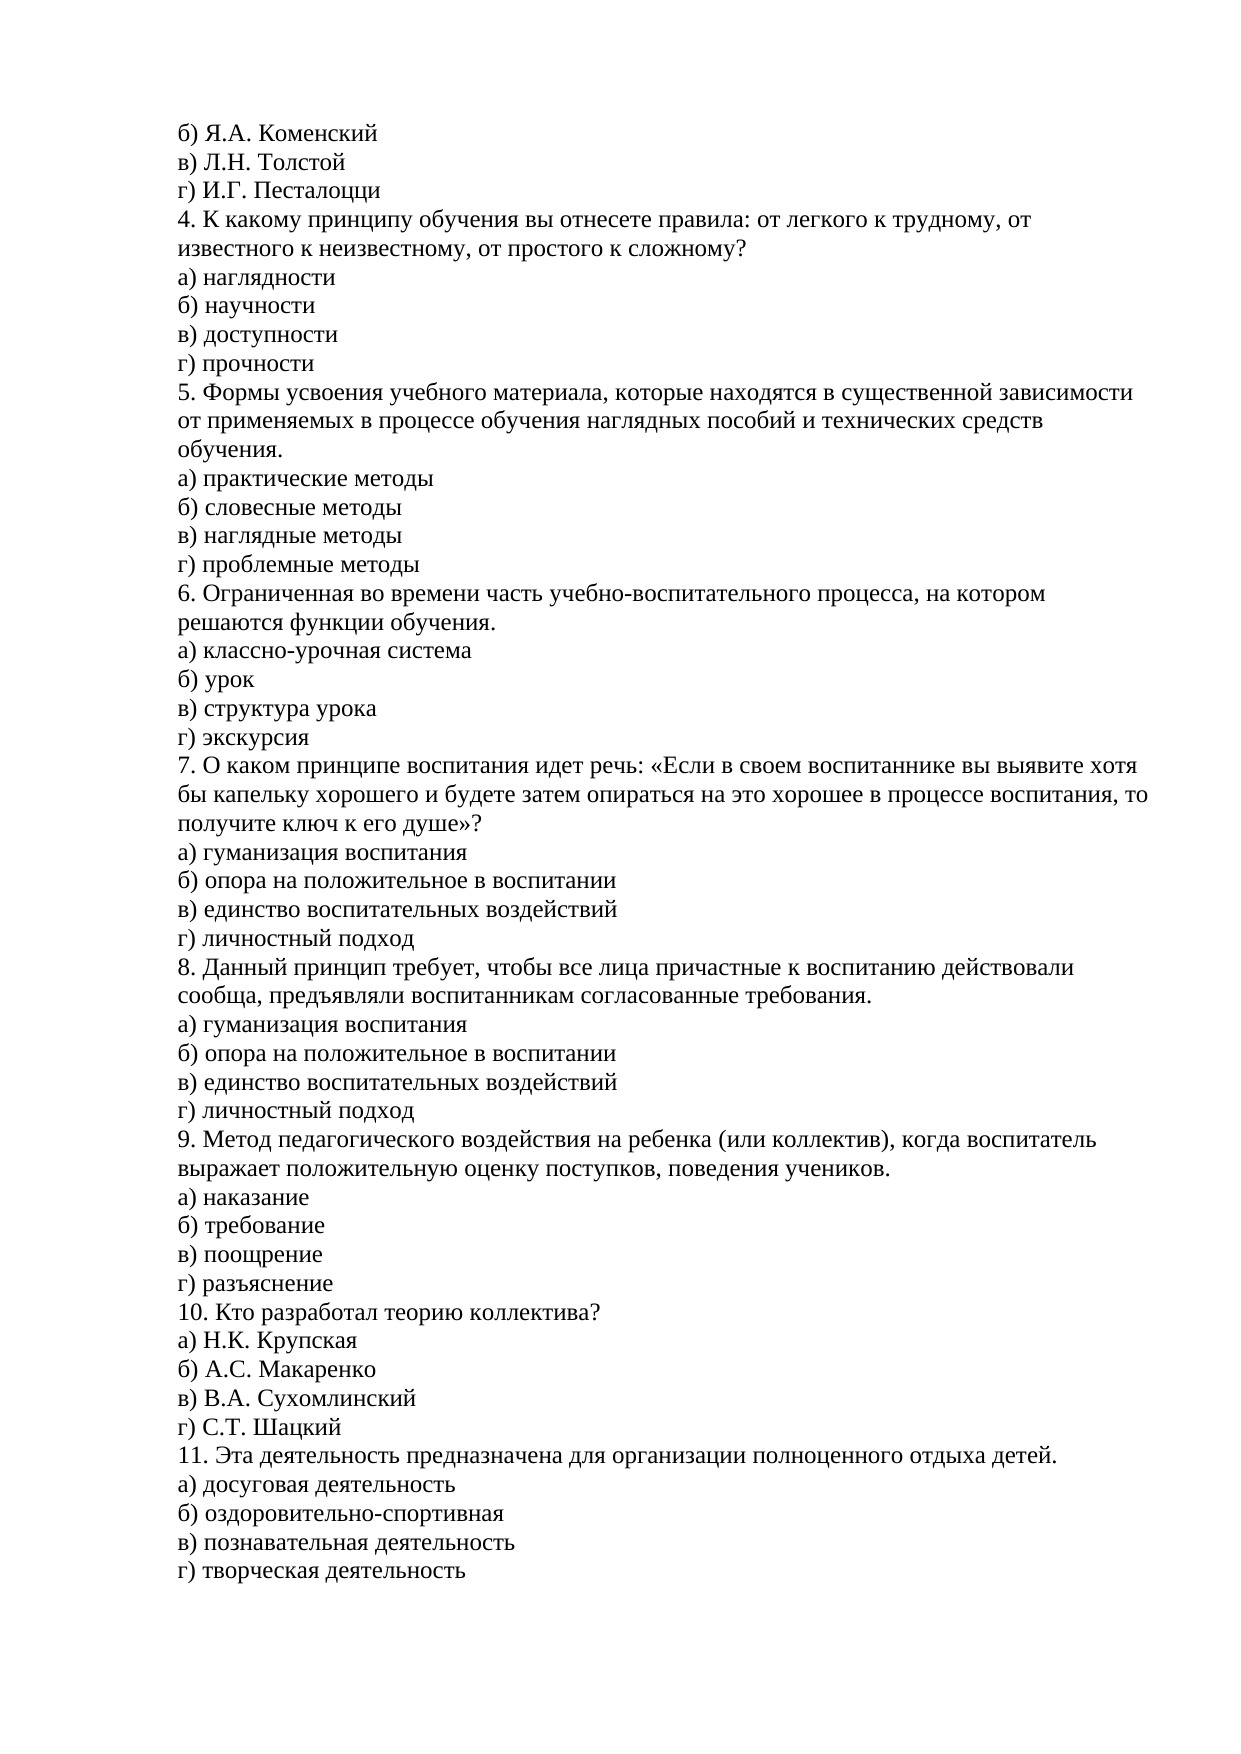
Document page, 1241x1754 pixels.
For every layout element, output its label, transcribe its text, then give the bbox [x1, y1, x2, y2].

text б) урок [177, 664, 1152, 693]
text г) разъяснение [177, 1268, 1152, 1297]
text а) практические методы [177, 463, 1152, 492]
text а) Н.К. Крупская [177, 1326, 1152, 1354]
text г) С.Т. Шацкий [177, 1412, 1152, 1441]
text в) единство воспитательных воздействий [177, 1067, 1152, 1096]
text в) структура урока [177, 693, 1152, 722]
text 10. Кто разработал теорию коллектива? [177, 1297, 1152, 1326]
text 6. Ограниченная во времени часть учебно-воспитательного процесса, на котором решаются функции обучения. [177, 578, 1152, 636]
text г) прочности [177, 348, 1152, 377]
text а) наглядности [177, 262, 1152, 291]
text б) опора на положительное в воспитании [177, 1038, 1152, 1067]
text г) проблемные методы [177, 549, 1152, 578]
text 11. Эта деятельность предназначена для организации полноценного отдыха детей. [177, 1441, 1152, 1469]
text г) творческая деятельность [177, 1556, 1152, 1584]
text б) словесные методы [177, 492, 1152, 521]
text в) наглядные методы [177, 521, 1152, 549]
text в) единство воспитательных воздействий [177, 894, 1152, 923]
text г) личностный подход [177, 923, 1152, 952]
text а) гуманизация воспитания [177, 837, 1152, 866]
text а) классно-урочная система [177, 636, 1152, 664]
text б) научности [177, 291, 1152, 319]
text г) личностный подход [177, 1096, 1152, 1124]
text а) досуговая деятельность [177, 1469, 1152, 1498]
text в) Л.Н. Толстой [177, 147, 1152, 176]
text б) оздоровительно-спортивная [177, 1498, 1152, 1527]
text г) И.Г. Песталоцци [177, 176, 1152, 204]
text б) требование [177, 1211, 1152, 1239]
text а) гуманизация воспитания [177, 1009, 1152, 1038]
text 5. Формы усвоения учебного материала, которые находятся в существенной зависимости от применяемых в процессе обучения наглядных пособий и технических средств обучения. [177, 377, 1152, 463]
text 8. Данный принцип требует, чтобы все лица причастные к воспитанию действовали сообща, предъявляли воспитанникам согласованные требования. [177, 952, 1152, 1009]
text в) В.А. Сухомлинский [177, 1383, 1152, 1412]
text в) познавательная деятельность [177, 1527, 1152, 1556]
text б) Я.А. Коменский [177, 118, 1152, 147]
text 4. К какому принципу обучения вы отнесете правила: от легкого к трудному, от известного к неизвестному, от простого к сложному? [177, 204, 1152, 262]
text 7. О каком принципе воспитания идет речь: «Если в своем воспитаннике вы выявите хотя бы капельку хорошего и будете затем опираться на это хорошее в процессе воспитания, то получите ключ к его душе»? [177, 751, 1152, 837]
text в) доступности [177, 319, 1152, 348]
text в) поощрение [177, 1239, 1152, 1268]
text 9. Метод педагогического воздействия на ребенка (или коллектив), когда воспитатель выражает положительную оценку поступков, поведения учеников. [177, 1124, 1152, 1182]
text г) экскурсия [177, 722, 1152, 751]
text б) опора на положительное в воспитании [177, 866, 1152, 894]
text а) наказание [177, 1182, 1152, 1211]
text б) А.С. Макаренко [177, 1354, 1152, 1383]
